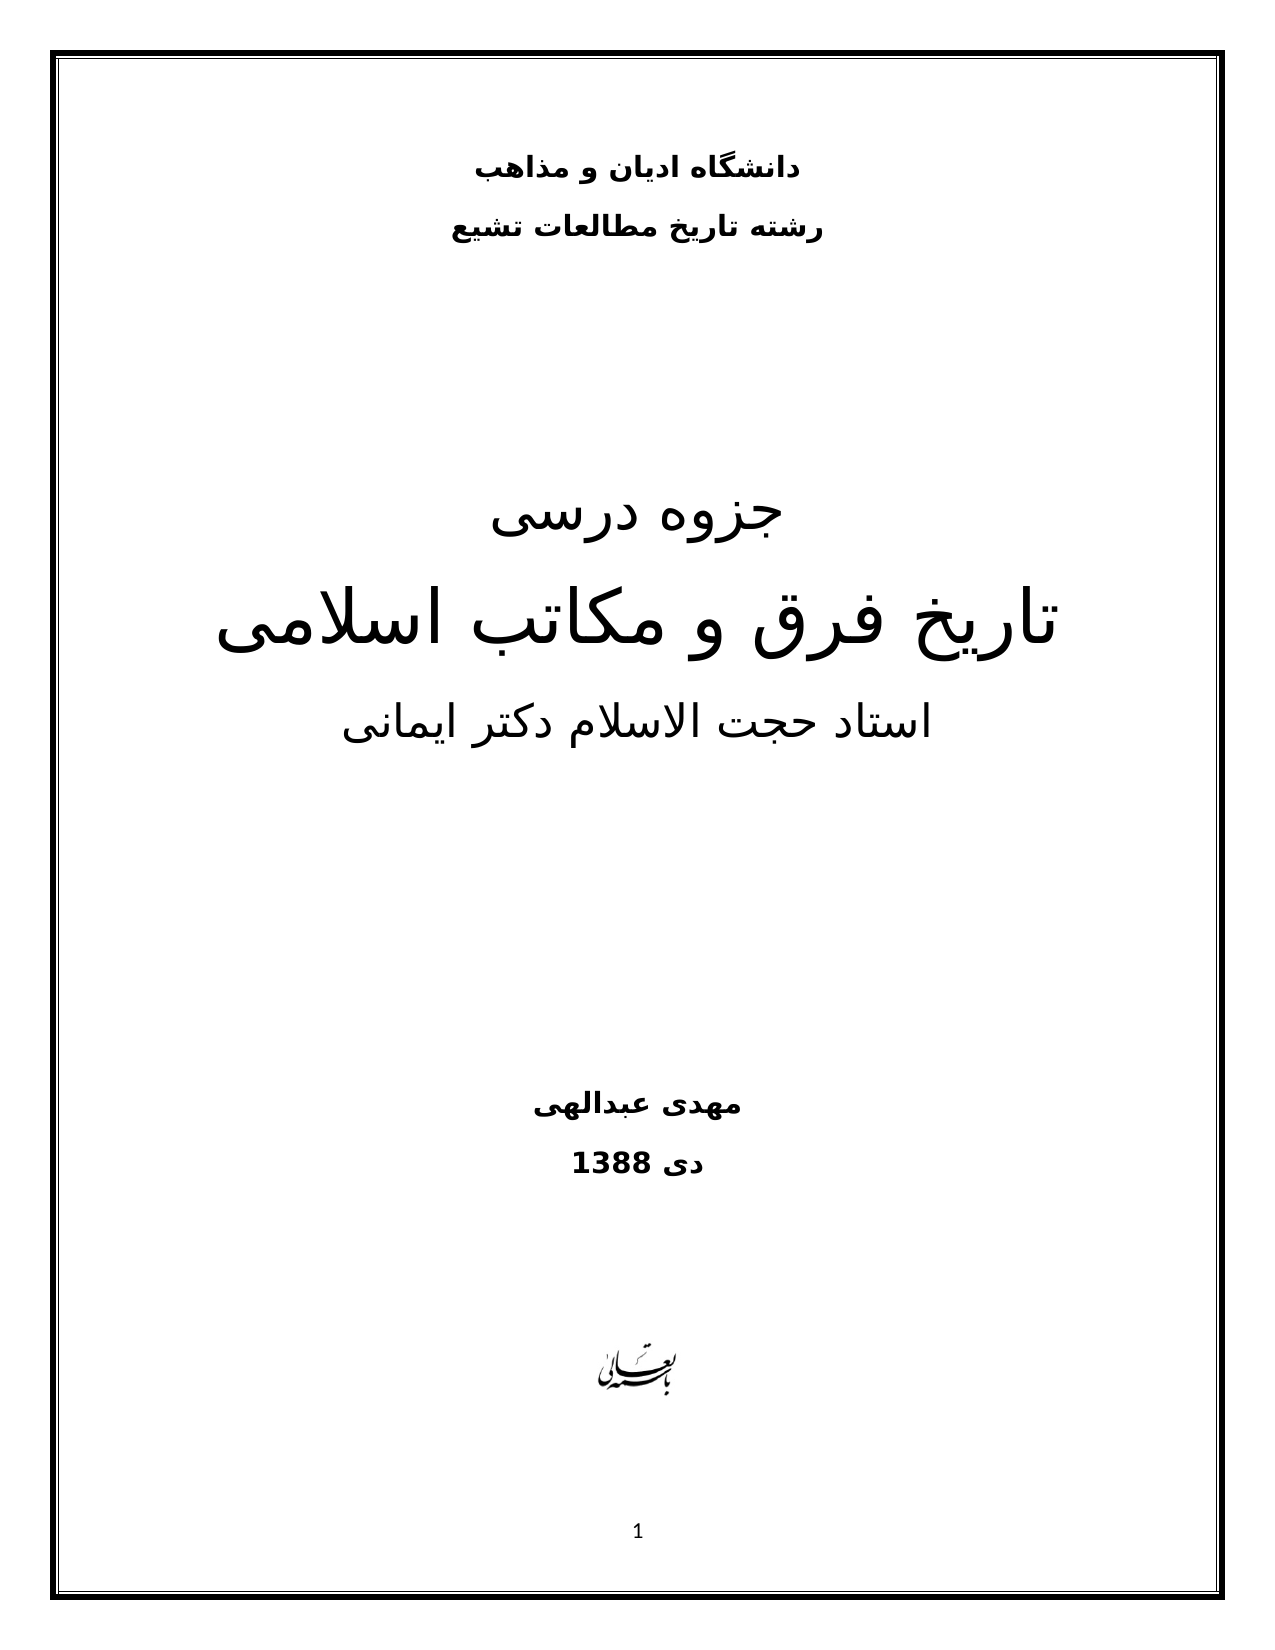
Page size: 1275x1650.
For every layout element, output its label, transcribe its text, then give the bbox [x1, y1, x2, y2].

text دی 1388 [150, 1146, 1125, 1180]
text دانشگاه ادیان و مذاهب [150, 150, 1125, 184]
text رشته تاریخ مطالعات تشیع [150, 210, 1125, 244]
text استاد حجت الاسلام دکتر ایمانی [150, 695, 1125, 748]
text تاریخ فرق و مکاتب اسلامی [150, 574, 1125, 661]
text مهدی عبدالهی [150, 1086, 1125, 1120]
text جزوه درسی [150, 475, 1125, 543]
picture [586, 1335, 685, 1408]
